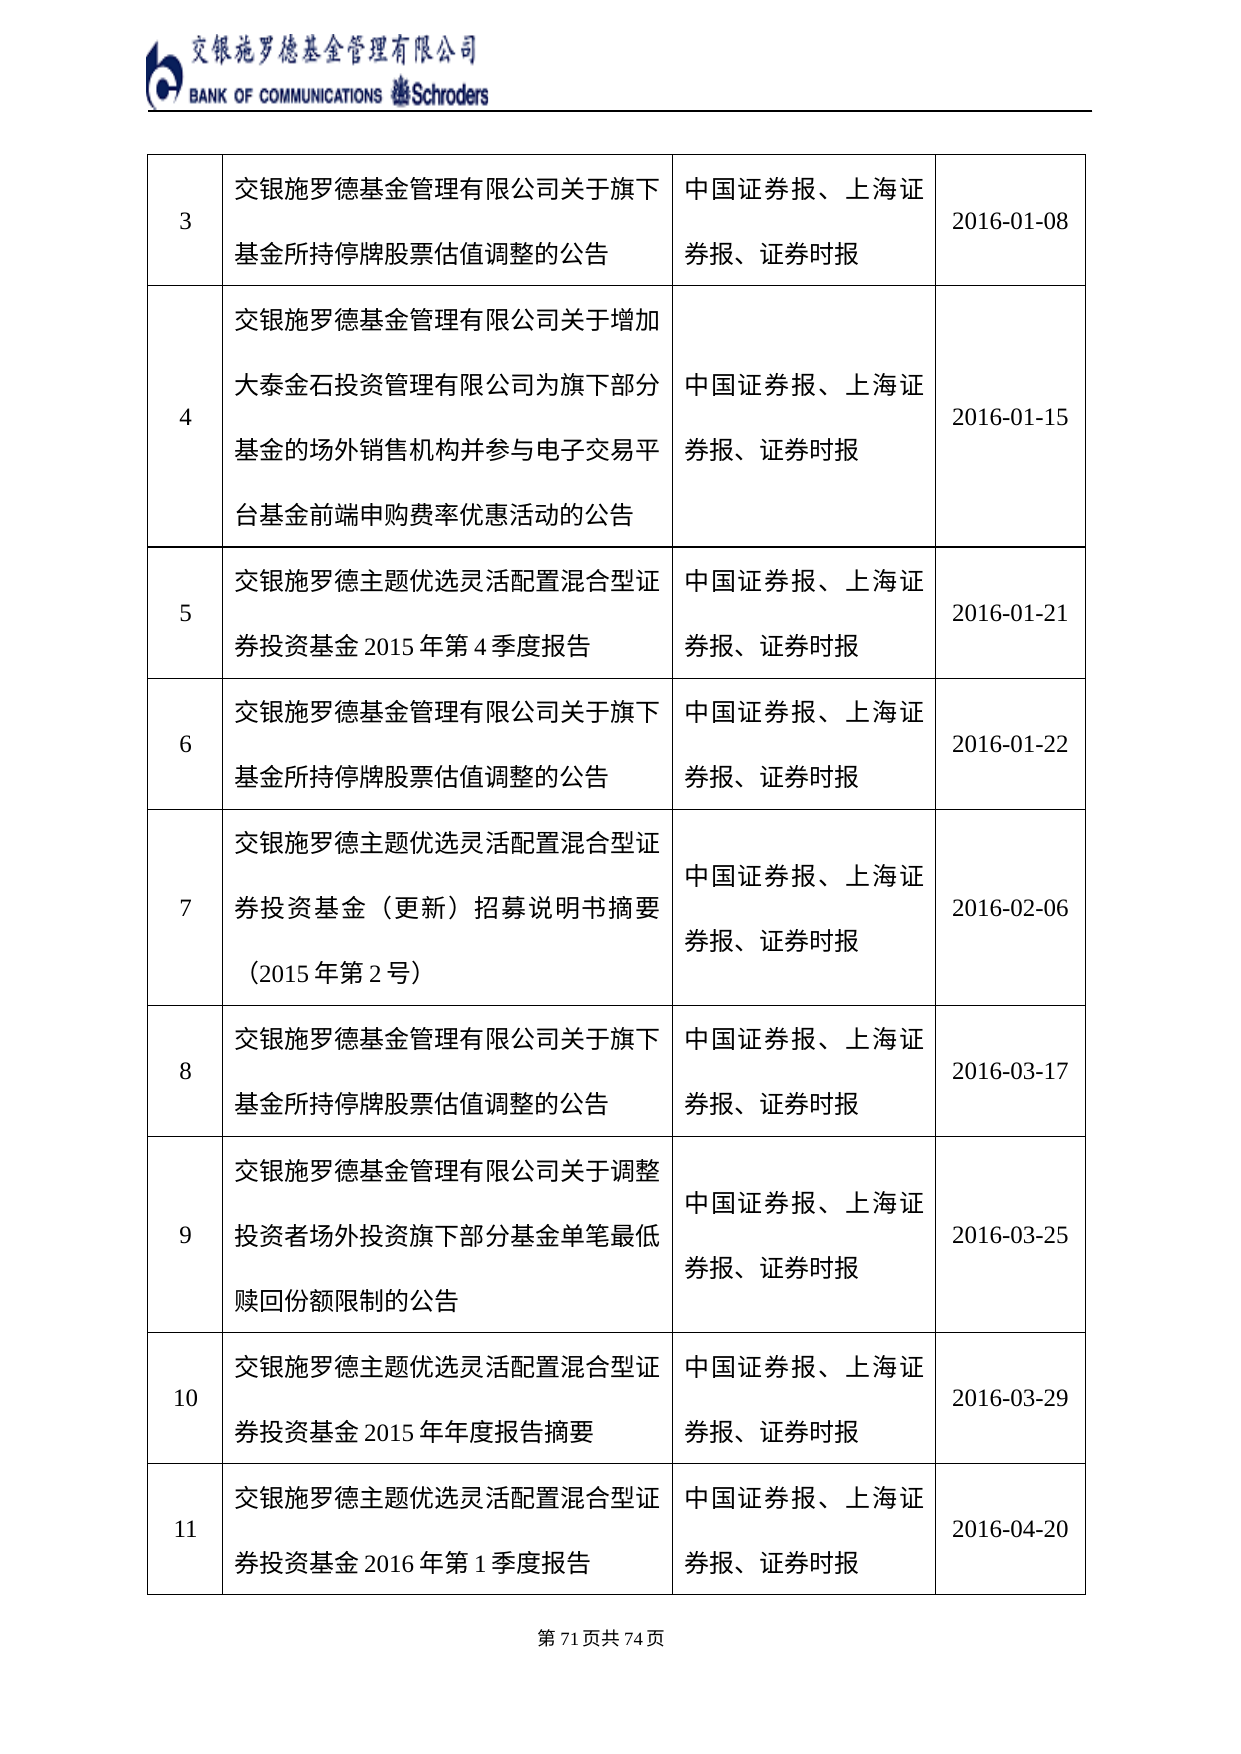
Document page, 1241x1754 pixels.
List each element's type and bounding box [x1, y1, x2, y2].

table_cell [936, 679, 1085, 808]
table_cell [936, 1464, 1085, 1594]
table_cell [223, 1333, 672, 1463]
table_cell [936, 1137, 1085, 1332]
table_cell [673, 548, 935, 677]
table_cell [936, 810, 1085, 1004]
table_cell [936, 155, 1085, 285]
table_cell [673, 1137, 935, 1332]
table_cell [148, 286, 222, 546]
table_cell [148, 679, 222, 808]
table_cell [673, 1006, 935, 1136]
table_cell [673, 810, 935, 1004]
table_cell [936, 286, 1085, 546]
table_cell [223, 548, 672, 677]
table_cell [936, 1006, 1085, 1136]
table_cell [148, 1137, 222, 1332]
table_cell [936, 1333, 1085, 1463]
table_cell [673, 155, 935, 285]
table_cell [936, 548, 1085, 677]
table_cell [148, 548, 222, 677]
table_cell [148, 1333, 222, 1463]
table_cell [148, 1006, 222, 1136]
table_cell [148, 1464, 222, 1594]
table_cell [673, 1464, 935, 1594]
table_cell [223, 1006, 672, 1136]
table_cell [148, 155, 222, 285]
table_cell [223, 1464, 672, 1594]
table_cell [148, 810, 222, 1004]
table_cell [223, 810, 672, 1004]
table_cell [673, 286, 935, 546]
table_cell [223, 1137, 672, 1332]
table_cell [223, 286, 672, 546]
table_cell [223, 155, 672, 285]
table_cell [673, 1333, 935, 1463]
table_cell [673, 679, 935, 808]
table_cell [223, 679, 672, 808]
picture [146, 34, 489, 110]
